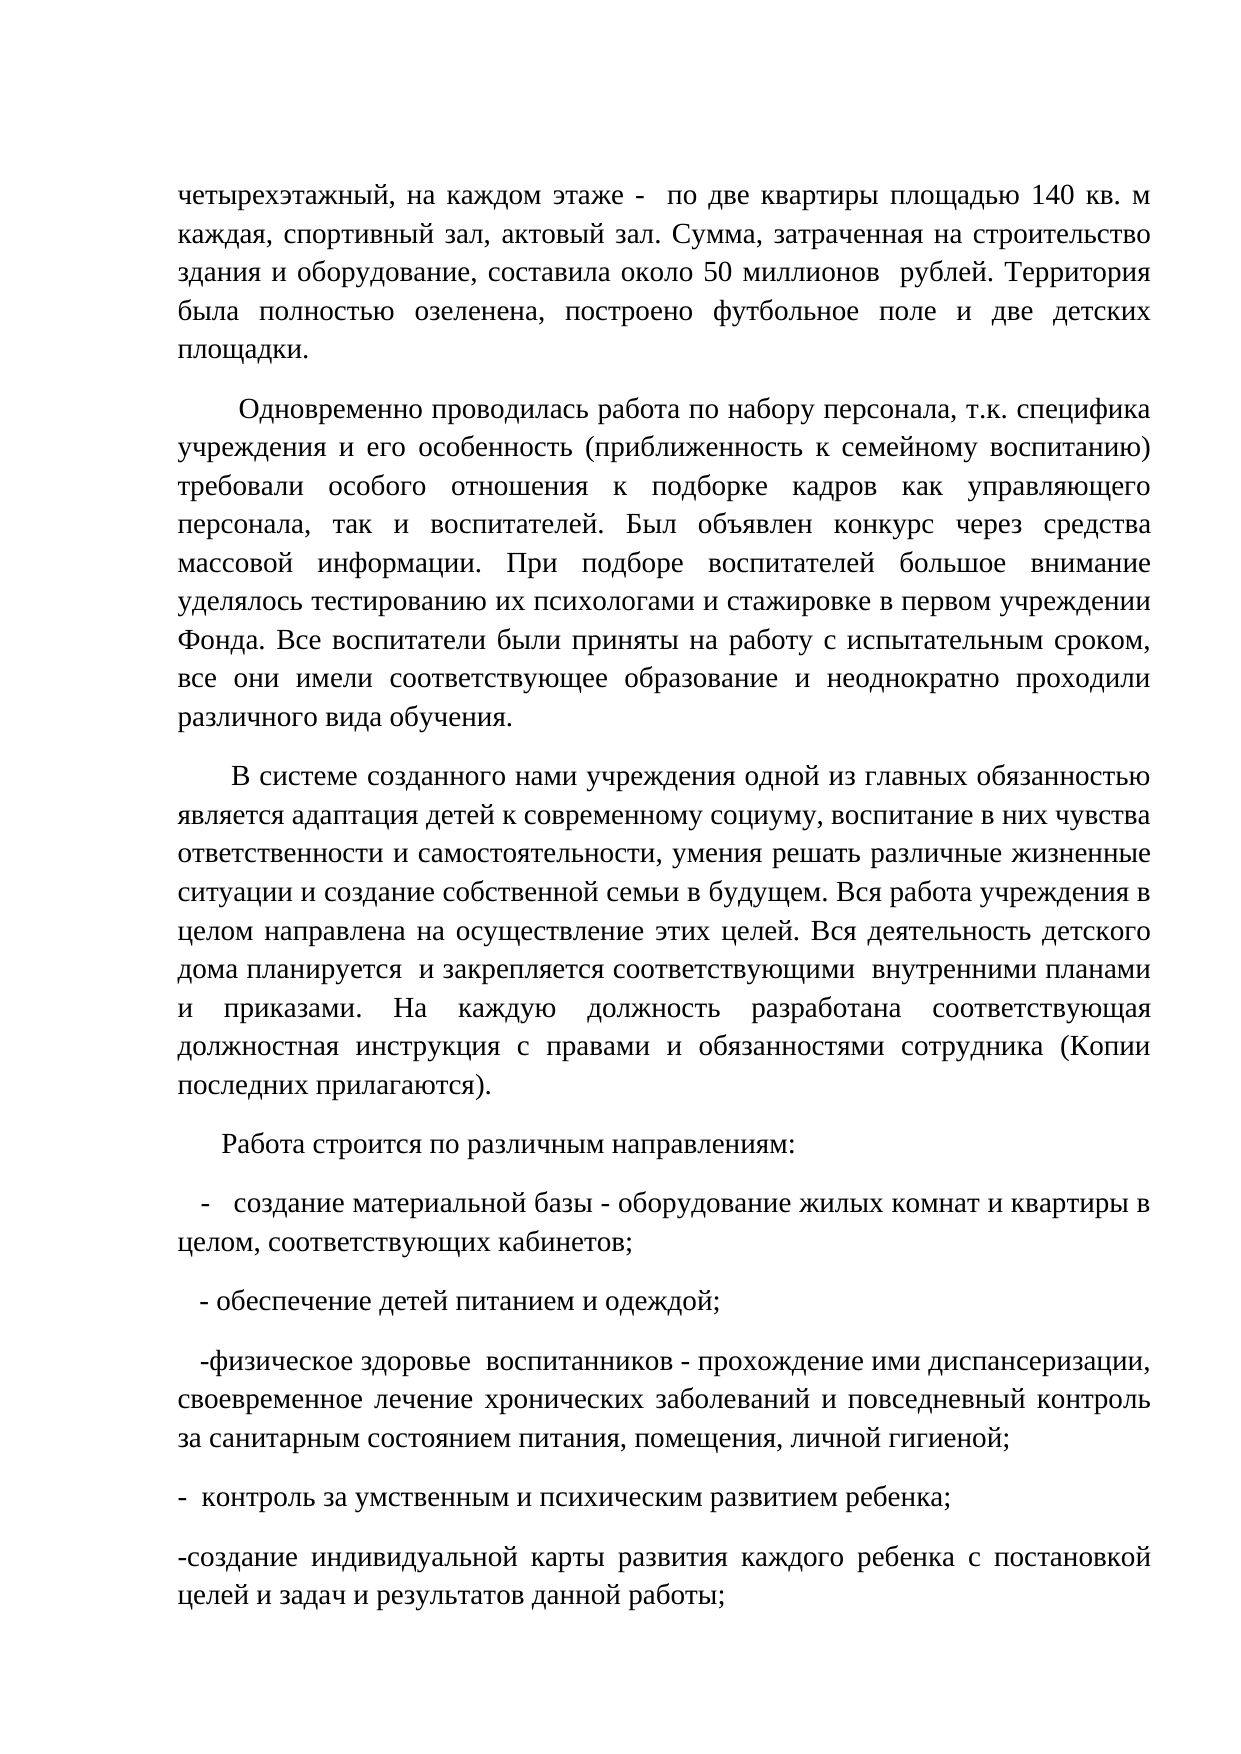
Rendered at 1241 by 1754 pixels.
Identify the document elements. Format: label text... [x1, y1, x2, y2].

text Одновременно проводилась работа по набору персонала, т.к. специфика учреждения и его особенность (приближенность к семейному воспитанию) требовали особого отношения к подборке кадров как управляющего персонала, так и воспитателей. Был объявлен конкурс через средства массовой информации. При подборе воспитателей большое внимание уделялось тестированию их психологами и стажировке в первом учреждении Фонда. Все воспитатели были приняты на работу с испытательным сроком, все они имели соответствующее образование и неоднократно проходили различного вида обучения. [177, 391, 1152, 733]
text - обеспечение детей питанием и одеждой; [177, 1283, 1152, 1317]
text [177, 177, 1152, 365]
text -создание индивидуальной карты развития каждого ребенка с постановкой целей и задач и результатов данной работы; [177, 1539, 1152, 1611]
text Работа строится по различным направлениям: [177, 1126, 1152, 1160]
text В системе созданного нами учреждения одной из главных обязанностью является адаптация детей к современному социуму, воспитание в них чувства ответственности и самостоятельности, умения решать различные жизненные ситуации и создание собственной семьи в будущем. Вся работа учреждения в целом направлена на осуществление этих целей. Вся деятельность детского дома планируется и закрепляется соответствующими внутренними планами и приказами. На каждую должность разработана соответствующая должностная инструкция с правами и обязанностями сотрудника (Копии последних прилагаются). [177, 758, 1152, 1100]
text - контроль за умственным и психическим развитием ребенка; [177, 1479, 1152, 1513]
text -физическое здоровье воспитанников - прохождение ими диспансеризации, своевременное лечение хронических заболеваний и повседневный контроль за санитарным состоянием питания, помещения, личной гигиеной; [177, 1343, 1152, 1453]
text - создание материальной базы - оборудование жилых комнат и квартиры в целом, соответствующих кабинетов; [177, 1186, 1152, 1258]
